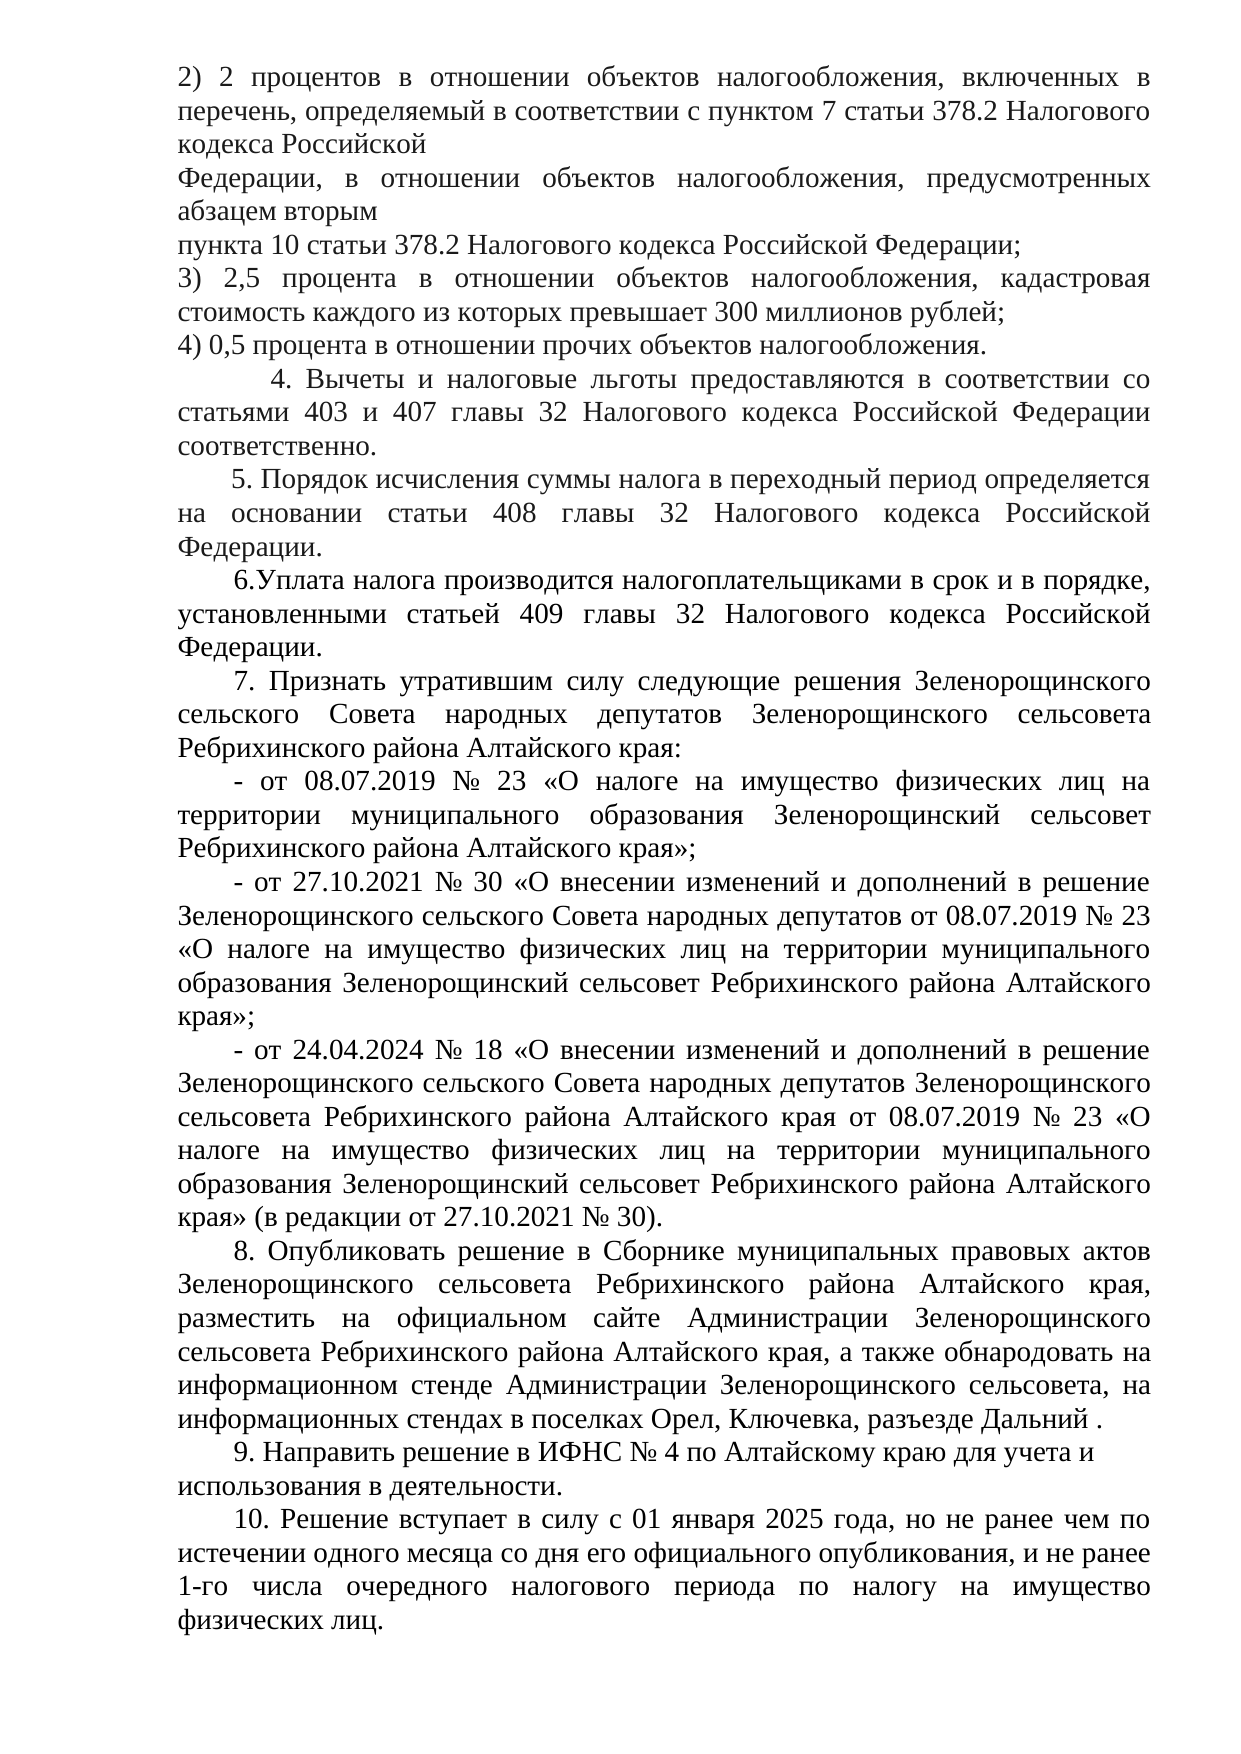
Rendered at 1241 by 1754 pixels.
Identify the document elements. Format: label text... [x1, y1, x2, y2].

text 8. Опубликовать решение в Сборнике муниципальных правовых актов Зеленорощинского сельсовета Ребрихинского района Алтайского края, разместить на официальном сайте Администрации Зеленорощинского сельсовета Ребрихинского района Алтайского края, а также обнародовать на информационном стенде Администрации Зеленорощинского сельсовета, на информационных стендах в поселках Орел, Ключевка, разъезде Дальний . [177, 1233, 1152, 1434]
text пункта 10 статьи 378.2 Налогового кодекса Российской Федерации; [177, 227, 1152, 260]
text 5. Порядок исчисления суммы налога в переходный период определяется на основании статьи 408 главы 32 Налогового кодекса Российской Федерации. [177, 462, 1152, 562]
text Федерации, в отношении объектов налогообложения, предусмотренных абзацем вторым [177, 160, 1152, 227]
text 7. Признать утратившим силу следующие решения Зеленорощинского сельского Совета народных депутатов Зеленорощинского сельсовета Ребрихинского района Алтайского края: [177, 663, 1152, 763]
text - от 27.10.2021 № 30 «О внесении изменений и дополнений в решение Зеленорощинского сельского Совета народных депутатов от 08.07.2019 № 23 «О налоге на имущество физических лиц на территории муниципального образования Зеленорощинский сельсовет Ребрихинского района Алтайского края»; [177, 864, 1152, 1032]
text - от 24.04.2024 № 18 «О внесении изменений и дополнений в решение Зеленорощинского сельского Совета народных депутатов Зеленорощинского сельсовета Ребрихинского района Алтайского края от 08.07.2019 № 23 «О налоге на имущество физических лиц на территории муниципального образования Зеленорощинский сельсовет Ребрихинского района Алтайского края» (в редакции от 27.10.2021 № 30). [177, 1032, 1152, 1233]
text 4) 0,5 процента в отношении прочих объектов налогообложения. [177, 327, 1152, 361]
text 9. Направить решение в ИФНС № 4 по Алтайскому краю для учета и использования в деятельности. [177, 1434, 1152, 1501]
text - от 08.07.2019 № 23 «О налоге на имущество физических лиц на территории муниципального образования Зеленорощинский сельсовет Ребрихинского района Алтайского края»; [177, 763, 1152, 864]
text 2) 2 процентов в отношении объектов налогообложения, включенных в перечень, определяемый в соответствии с пунктом 7 статьи 378.2 Налогового кодекса Российской [177, 59, 1152, 160]
text 3) 2,5 процента в отношении объектов налогообложения, кадастровая стоимость каждого из которых превышает 300 миллионов рублей; [177, 260, 1152, 327]
text 4. Вычеты и налоговые льготы предоставляются в соответствии со статьями 403 и 407 главы 32 Налогового кодекса Российской Федерации соответственно. [177, 361, 1152, 462]
text 10. Решение вступает в силу с 01 января 2025 года, но не ранее чем по истечении одного месяца со дня его официального опубликования, и не ранее 1-го числа очередного налогового периода по налогу на имущество физических лиц. [177, 1501, 1152, 1636]
text 6.Уплата налога производится налогоплательщиками в срок и в порядке, установленными статьей 409 главы 32 Налогового кодекса Российской Федерации. [177, 562, 1152, 663]
